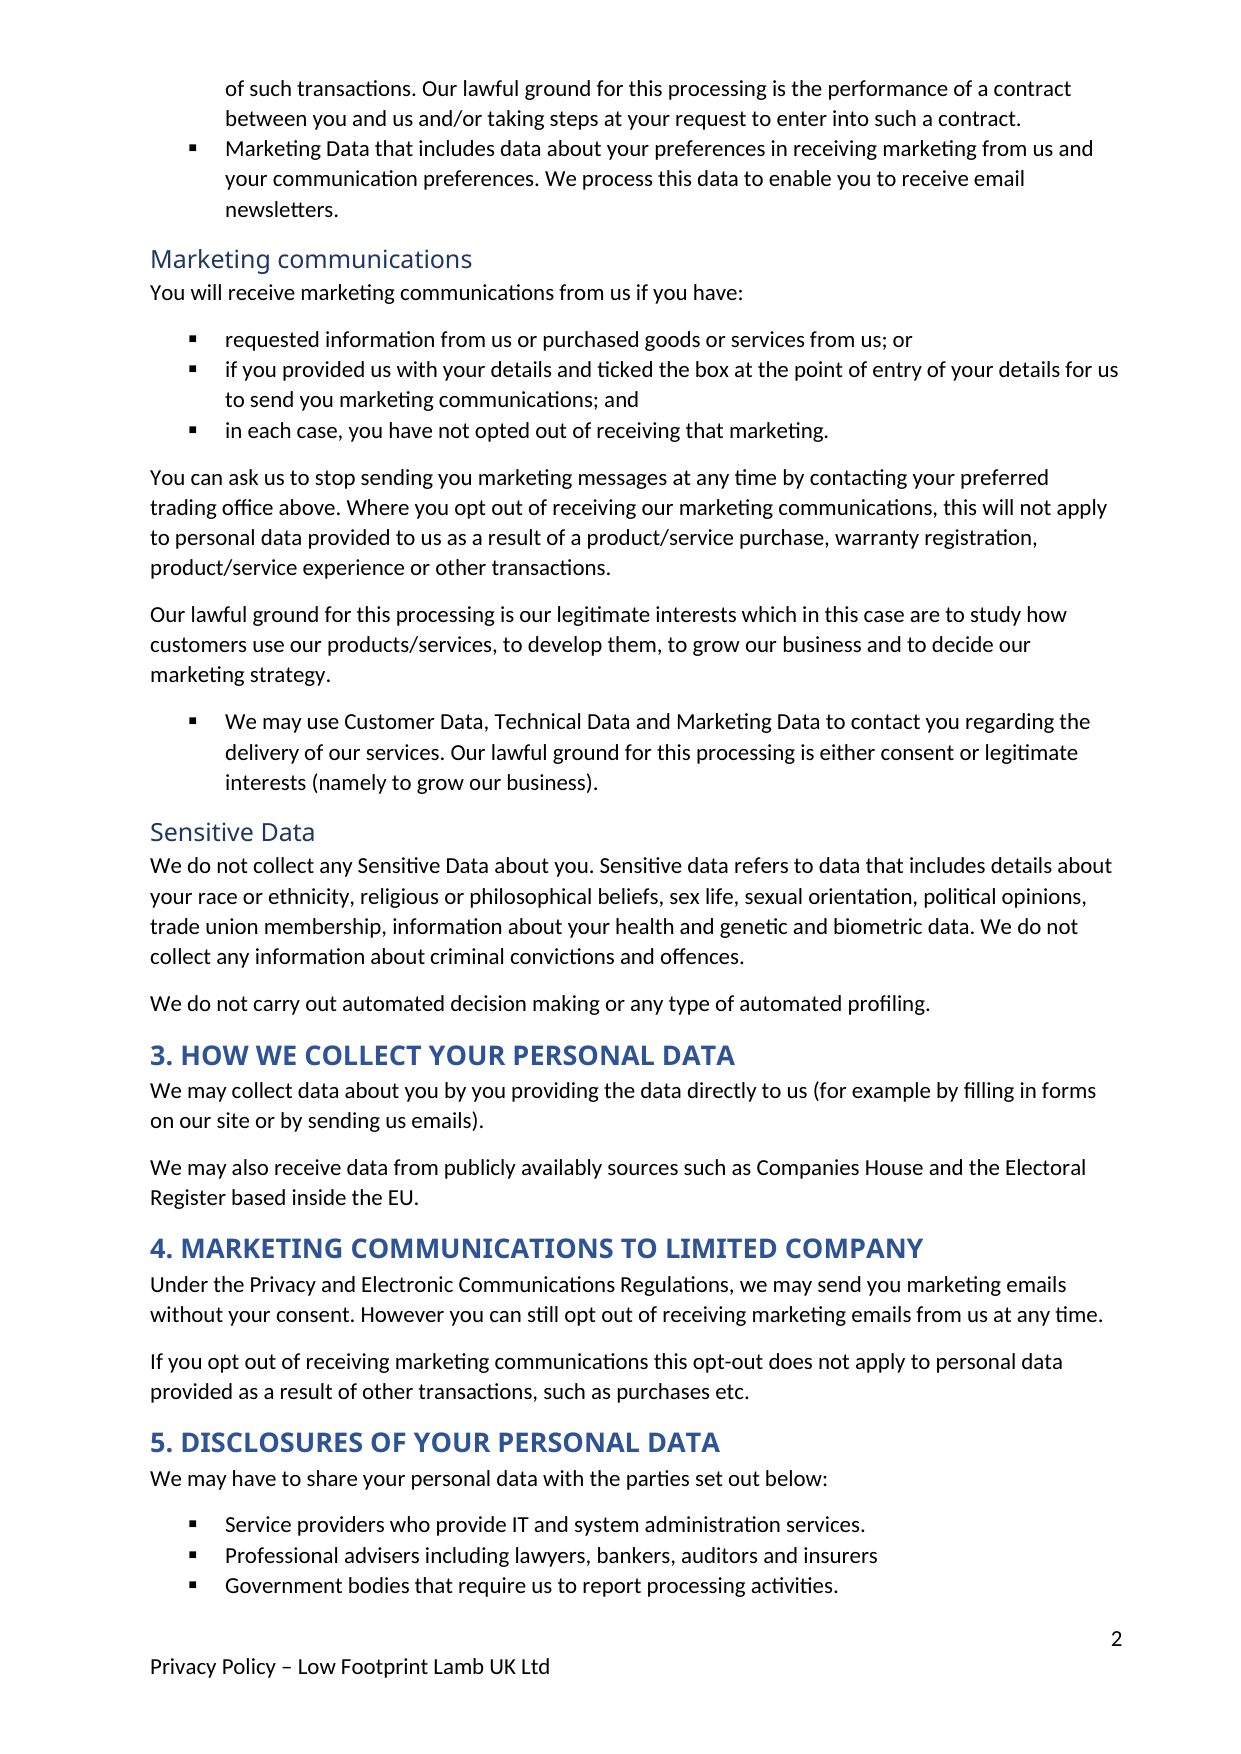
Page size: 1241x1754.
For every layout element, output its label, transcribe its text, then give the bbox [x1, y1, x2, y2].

list Service providers who provide IT and system administration services. [187, 1511, 1122, 1538]
text Under the Privacy and Electronic Communications Regulations, we may send you marketing emails without your consent. However you can still opt out of receiving marketing emails from us at any time. [150, 1270, 1122, 1328]
text We may collect data about you by you providing the data directly to us (for example by filling in forms on our site or by sending us emails). [150, 1076, 1122, 1134]
subtitle 4. MARKETING COMMUNICATIONS TO LIMITED COMPANY [150, 1230, 1122, 1267]
list We may use Customer Data, Technical Data and Marketing Data to contact you regarding the delivery of our services. Our lawful ground for this processing is either consent or legitimate interests (namely to grow our business). [187, 707, 1122, 796]
subtitle 3. HOW WE COLLECT YOUR PERSONAL DATA [150, 1036, 1122, 1073]
list Professional advisers including lawyers, bankers, auditors and insurers [187, 1541, 1122, 1569]
list in each case, you have not opted out of receiving that marketing. [187, 416, 1122, 444]
text You will receive marketing communications from us if you have: [150, 278, 1122, 306]
list if you provided us with your details and ticked the box at the point of entry of your details for us to send you marketing communications; and [187, 355, 1122, 414]
text Our lawful ground for this processing is our legitimate interests which in this case are to study how customers use our products/services, to develop them, to grow our business and to decide our marketing strategy. [150, 600, 1122, 689]
list requested information from us or purchased goods or services from us; or [187, 325, 1122, 353]
subtitle Sensitive Data [150, 815, 1122, 849]
text We do not carry out automated decision making or any type of automated profiling. [150, 989, 1122, 1017]
text We do not collect any Sensitive Data about you. Sensitive data refers to data that includes details about your race or ethnicity, religious or philosophical beliefs, sex life, sexual orientation, political opinions, trade union membership, information about your health and genetic and biometric data. We do not collect any information about criminal convictions and offences. [150, 852, 1122, 970]
list Government bodies that require us to report processing activities. [187, 1571, 1122, 1599]
text We may have to share your personal data with the parties set out below: [150, 1464, 1122, 1492]
text You can ask us to stop sending you marketing messages at any time by contacting your preferred trading office above. Where you opt out of receiving our marketing communications, this will not apply to personal data provided to us as a result of a product/service purchase, warranty registration, product/service experience or other transactions. [150, 463, 1122, 581]
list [187, 74, 1122, 132]
subtitle Marketing communications [150, 242, 1122, 276]
subtitle 5. DISCLOSURES OF YOUR PERSONAL DATA [150, 1424, 1122, 1461]
list Marketing Data that includes data about your preferences in receiving marketing from us and your communication preferences. We process this data to enable you to receive email newsletters. [187, 134, 1122, 223]
text We may also receive data from publicly availably sources such as Companies House and the Electoral Register based inside the EU. [150, 1153, 1122, 1211]
text If you opt out of receiving marketing communications this opt-out does not apply to personal data provided as a result of other transactions, such as purchases etc. [150, 1347, 1122, 1405]
